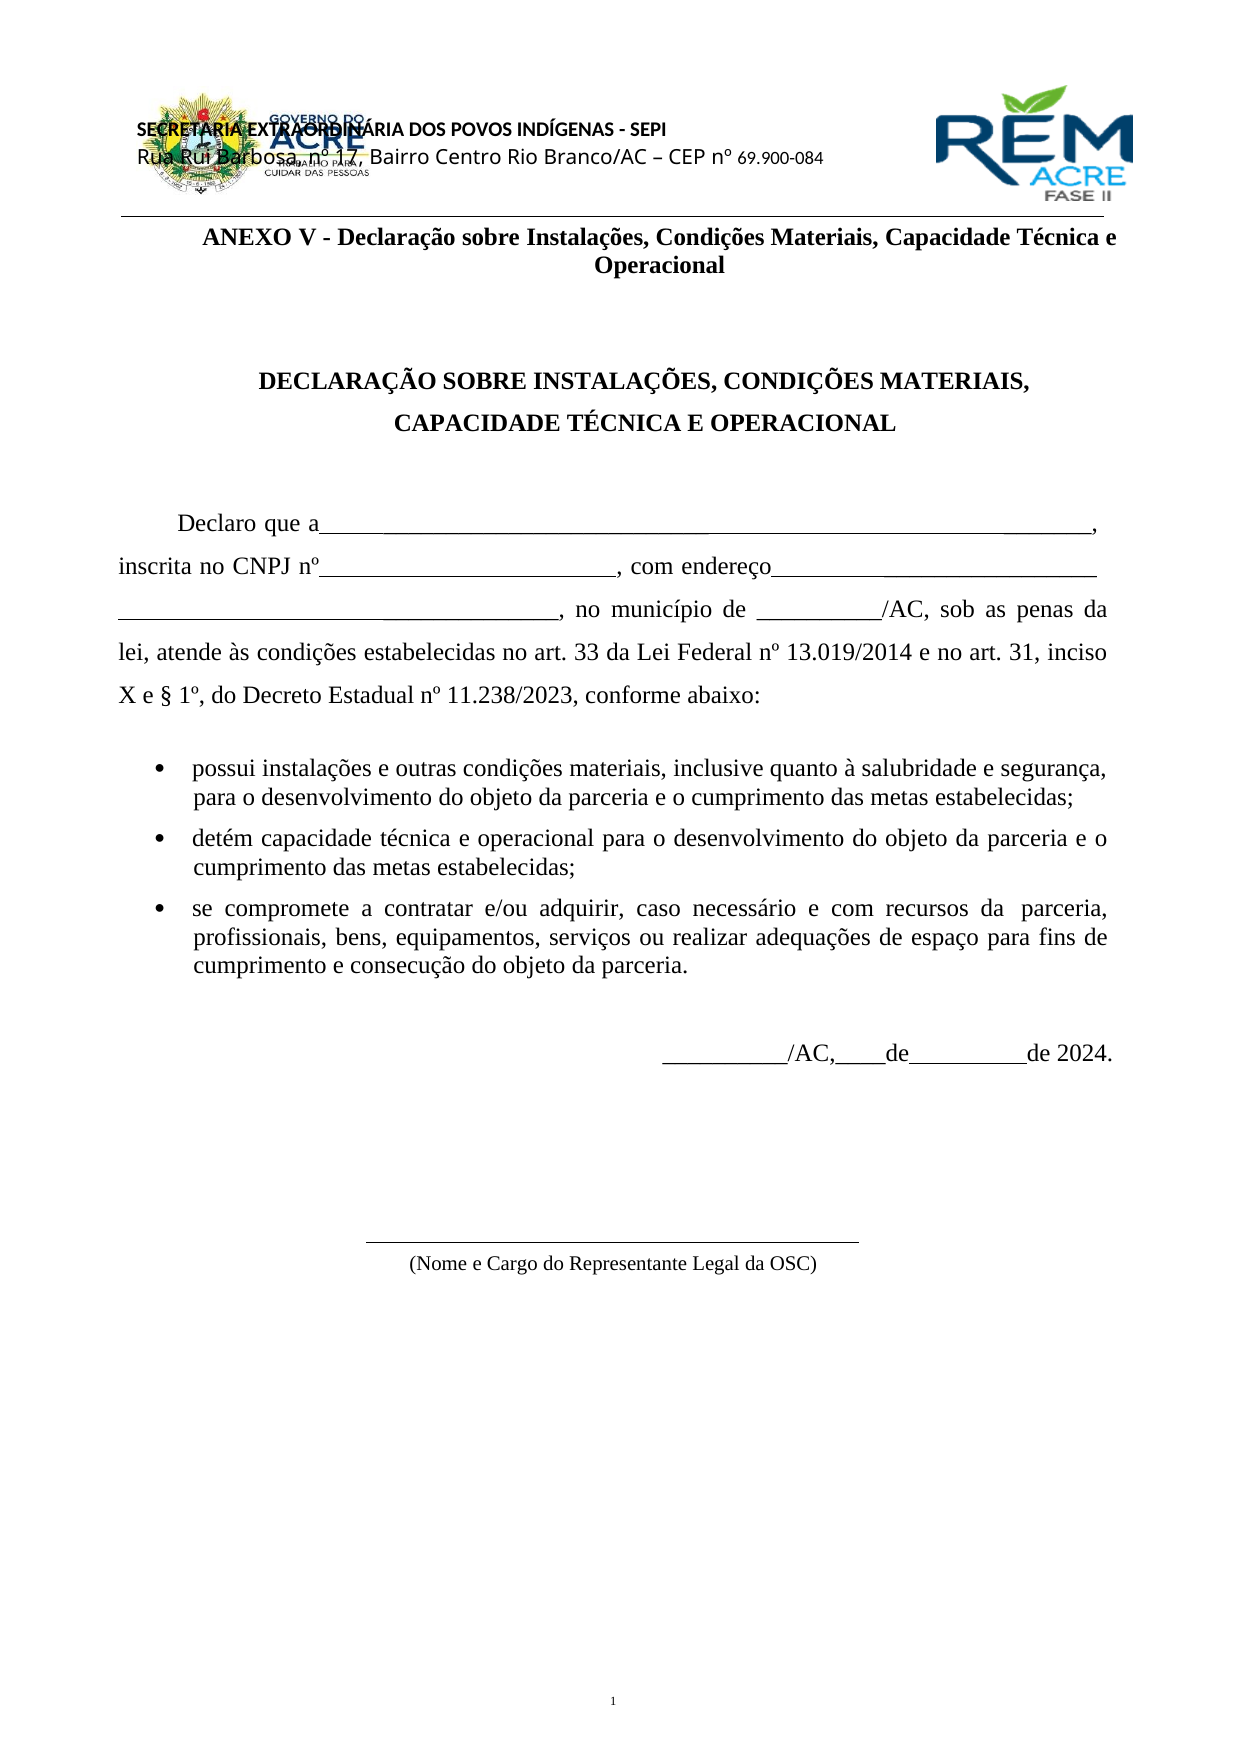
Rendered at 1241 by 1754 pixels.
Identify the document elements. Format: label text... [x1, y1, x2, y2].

text DECLARAÇÃO SOBRE INSTALAÇÕES, CONDIÇÕES MATERIAIS, CAPACIDADE TÉCNICA E OPERACIONAL [237, 366, 1051, 437]
list possui instalações e outras condições materiais, inclusive quanto à salubridade e segurança, para o desenvolvimento do objeto da parceria e o cumprimento das metas estabelecidas; [156, 753, 1107, 811]
text ANEXO V - Declaração sobre Instalações, Condições Materiais, Capacidade Técnica e Operacional [193, 222, 1126, 279]
text (Nome e Cargo do Representante Legal da OSC) [396, 1251, 830, 1275]
picture [936, 85, 1133, 201]
list detém capacidade técnica e operacional para o desenvolvimento do objeto da parceria e o cumprimento das metas estabelecidas; [156, 823, 1107, 880]
text __________/AC,____de de 2024. [662, 1038, 1126, 1066]
text 1 [106, 1694, 1119, 1708]
text Declaro que a __________________________ _______, inscrita no CNPJ nº , com endereço _________________ ______________, no município de __________/AC, sob as penas da lei, atende às condições estabelecidas no art. 33 da Lei Federal nº 13.019/2014 e no art. 31, inciso X e § 1º, do Decreto Estadual nº 11.238/2023, conforme abaixo: [118, 508, 1107, 709]
list se compromete a contratar e/ou adquirir, caso necessário e com recursos da parceria, profissionais, bens, equipamentos, serviços ou realizar adequações de espaço para fins de cumprimento e consecução do objeto da parceria. [156, 893, 1108, 979]
picture [136, 86, 375, 195]
